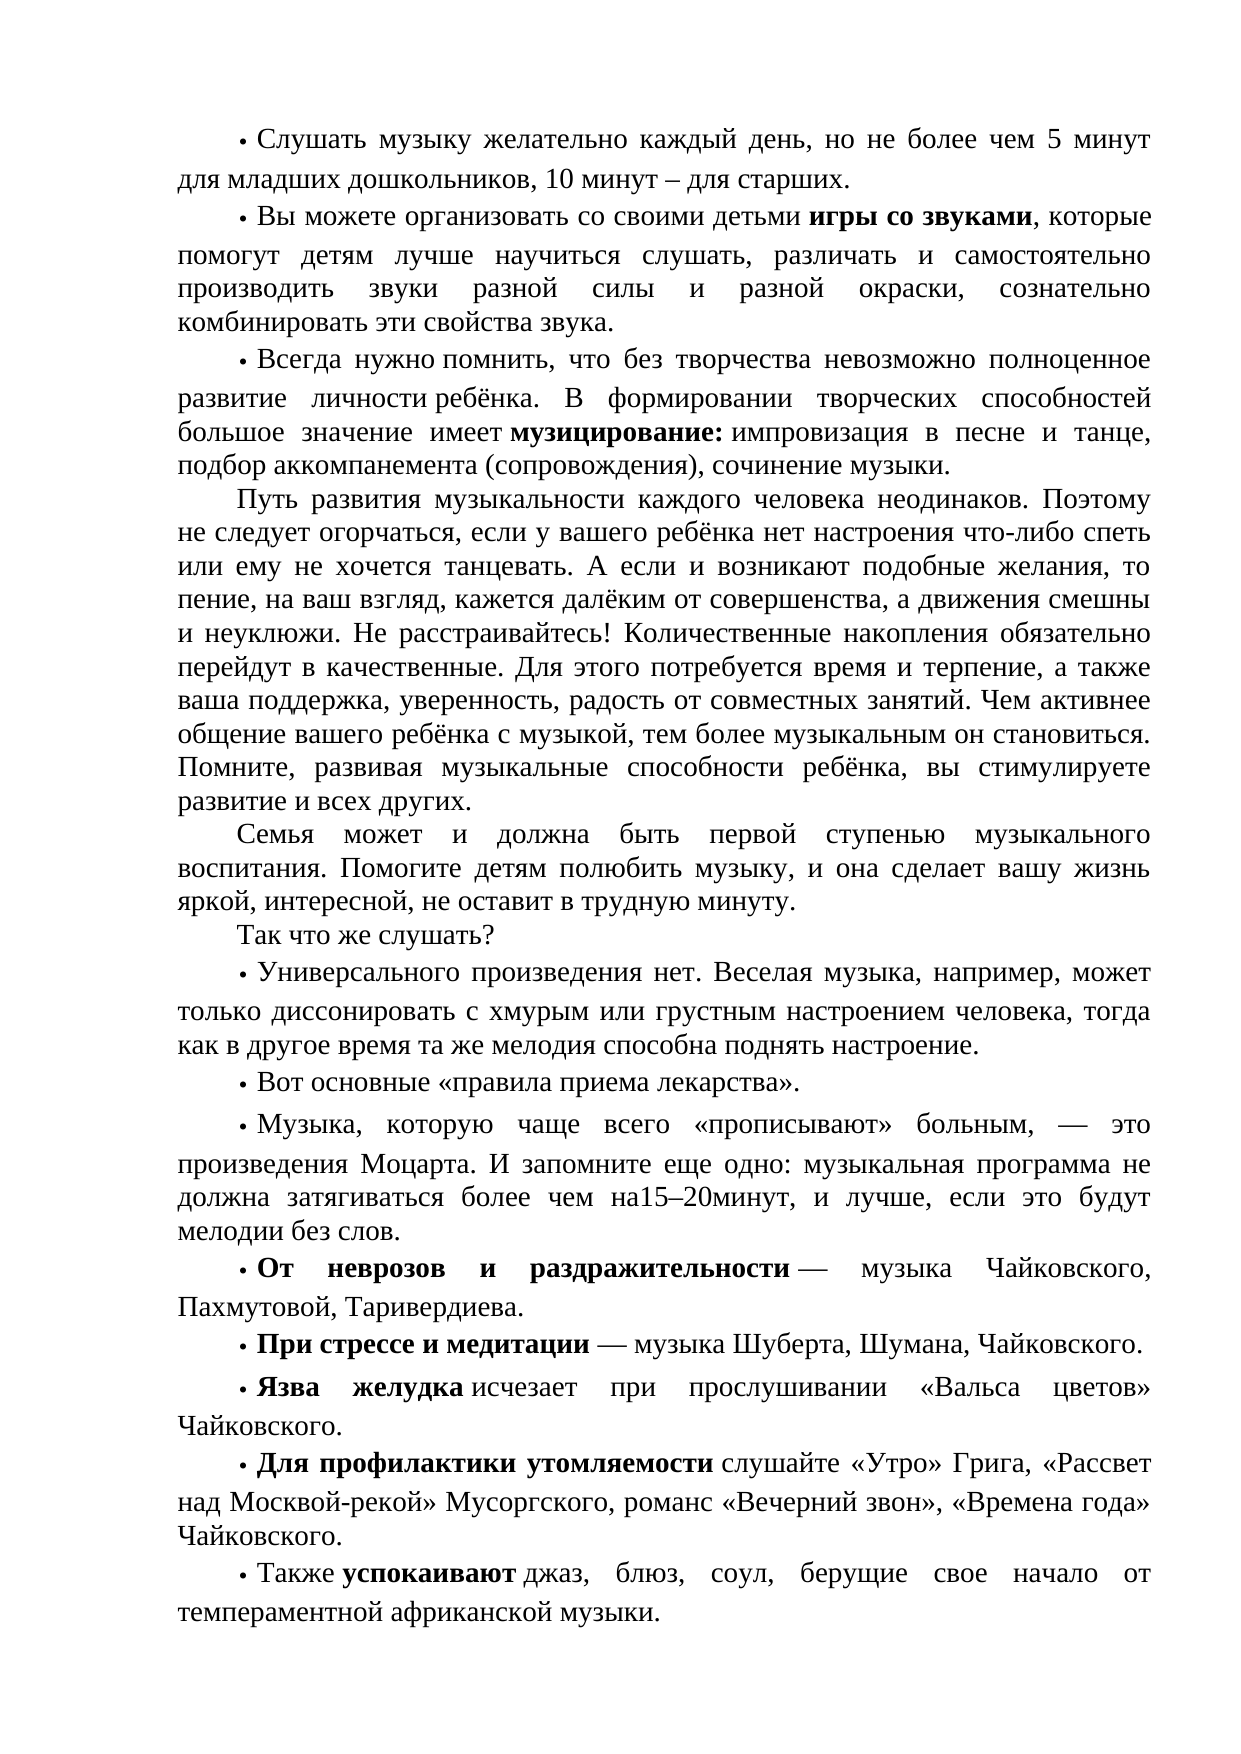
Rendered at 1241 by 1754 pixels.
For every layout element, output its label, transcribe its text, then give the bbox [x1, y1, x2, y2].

text ∙ Также успокаивают джаз, блюз, соул, берущие свое начало от темпераментной африканской музыки. [177, 1551, 1152, 1628]
text Так что же слушать? [177, 917, 1152, 951]
text Путь развития музыкальности каждого человека неодинаков. Поэтому не следует огорчаться, если у вашего ребёнка нет настроения что-либо спеть или ему не хочется танцевать. А если и возникают подобные желания, то пение, на ваш взгляд, кажется далёким от совершенства, а движения смешны и неуклюжи. Не расстраивайтесь! Количественные накопления обязательно перейдут в качественные. Для этого потребуется время и терпение, а также ваша поддержка, уверенность, радость от совместных занятий. Чем активнее общение вашего ребёнка с музыкой, тем более музыкальным он становиться. Помните, развивая музыкальные способности ребёнка, вы стимулируете развитие и всех других. [177, 481, 1152, 816]
text Семья может и должна быть первой ступенью музыкального воспитания. Помогите детям полюбить музыку, и она сделает вашу жизнь яркой, интересной, не оставит в трудную минуту. [177, 816, 1152, 917]
text ∙ Универсального произведения нет. Веселая музыка, например, может только диссонировать с хмурым или грустным настроением человека, тогда как в другое время та же мелодия способна поднять настроение. [177, 951, 1152, 1060]
text ∙ Всегда нужно помнить, что без творчества невозможно полноценное развитие личности ребёнка. В формировании творческих способностей большое значение имеет музицирование: импровизация в песне и танце, подбор аккомпанемента (сопровождения), сочинение музыки. [177, 338, 1152, 481]
text ∙ Слушать музыку желательно каждый день, но не более чем 5 минут для младших дошкольников, 10 минут – для старших. [177, 118, 1152, 194]
text ∙ Вот основные «правила приема лекарства». [177, 1060, 1152, 1103]
text ∙ Музыка, которую чаще всего «прописывают» больным, — это произведения Моцарта. И запомните еще одно: музыкальная программа не должна затягиваться более чем на15–20минут, и лучше, если это будут мелодии без слов. [177, 1103, 1152, 1246]
text ∙ Язва желудка исчезает при прослушивании «Вальса цветов» Чайковского. [177, 1365, 1152, 1442]
text ∙ Вы можете организовать со своими детьми игры со звуками, которые помогут детям лучше научиться слушать, различать и самостоятельно производить звуки разной силы и разной окраски, сознательно комбинировать эти свойства звука. [177, 194, 1152, 338]
text ∙ Для профилактики утомляемости слушайте «Утро» Грига, «Рассвет над Москвой-рекой» Мусоргского, романс «Вечерний звон», «Времена года» Чайковского. [177, 1442, 1152, 1551]
text ∙ От неврозов и раздражительности — музыка Чайковского, Пахмутовой, Таривердиева. [177, 1246, 1152, 1323]
text ∙ При стрессе и медитации — музыка Шуберта, Шумана, Чайковского. [177, 1323, 1152, 1365]
